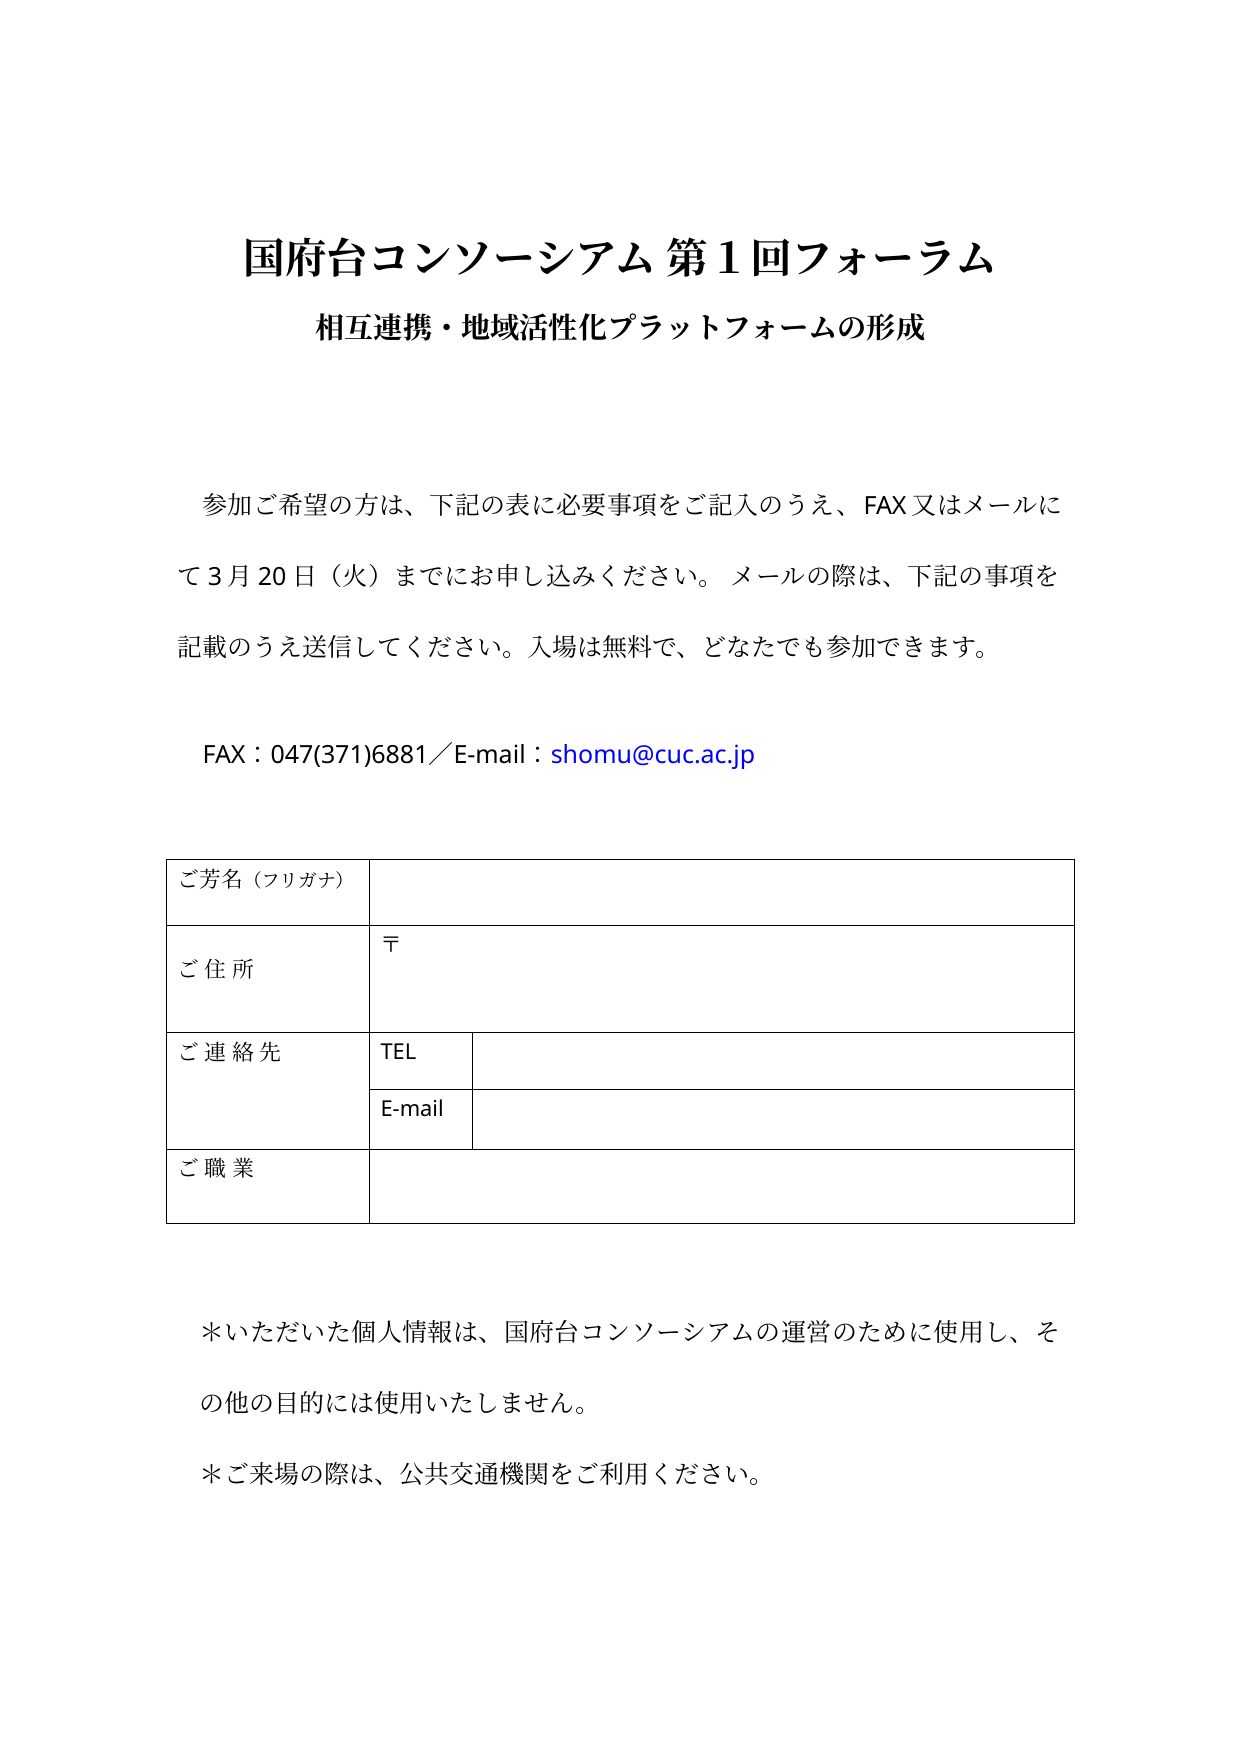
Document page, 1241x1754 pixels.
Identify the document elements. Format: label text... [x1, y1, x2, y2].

table_cell ご 連 絡 先 [167, 1033, 369, 1149]
table_cell 〒 [370, 926, 1074, 1032]
table_header ご芳名（フリガナ） [167, 860, 369, 925]
text 相互連携・地域活性化プラットフォームの形成 [177, 291, 1063, 362]
table_cell E-mail [370, 1090, 472, 1149]
table_cell [473, 1090, 1074, 1149]
text ＊いただいた個人情報は、国府台コンソーシアムの運営のために使用し、その他の目的には使用いたしません。 [199, 1295, 1063, 1437]
text 国府台コンソーシアム 第１回フォーラム [177, 220, 1063, 291]
table_cell TEL [370, 1033, 472, 1089]
text 参加ご希望の方は、下記の表に必要事項をご記入のうえ、FAX又はメールにて3月20日（火）までにお申し込みください。 メールの際は、下記の事項を記載のうえ送信してください。入場は無料で、どなたでも参加できます。 [177, 468, 1063, 682]
table_cell [473, 1033, 1074, 1089]
table_cell ご 住 所 [167, 926, 369, 1032]
text ＊ご来場の際は、公共交通機関をご利用ください。 [199, 1437, 1063, 1508]
table_cell ご 職 業 [167, 1150, 369, 1223]
table_cell [370, 1150, 1074, 1223]
table_header [370, 860, 1074, 925]
text FAX：047(371)6881／E-mail：shomu@cuc.ac.jp [177, 717, 1063, 788]
